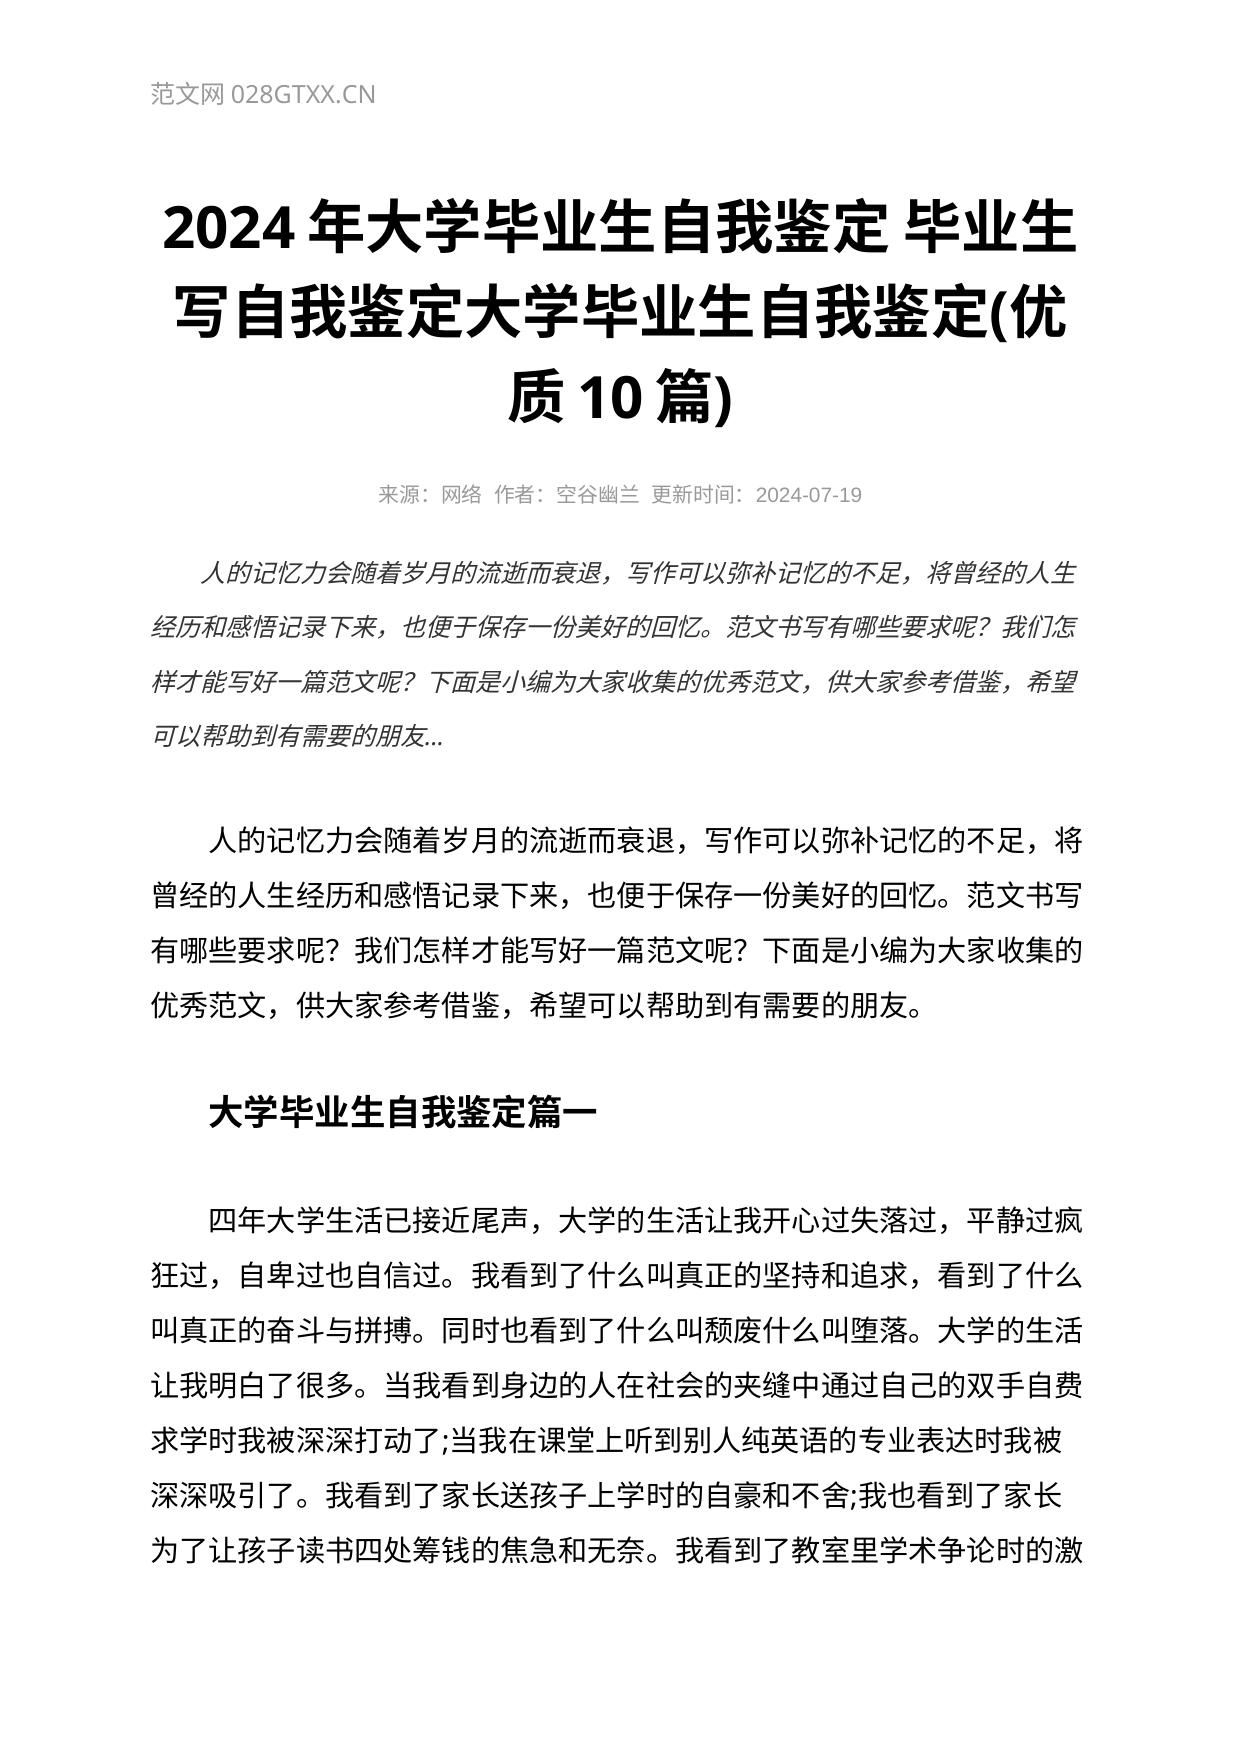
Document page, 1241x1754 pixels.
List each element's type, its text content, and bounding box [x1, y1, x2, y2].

text 来源：网络 作者：空谷幽兰 更新时间：2024-07-19 [150, 482, 1090, 506]
subtitle 2024年大学毕业生自我鉴定 毕业生写自我鉴定大学毕业生自我鉴定(优质10篇) [150, 181, 1090, 436]
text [150, 1198, 1090, 1569]
text 人的记忆力会随着岁月的流逝而衰退，写作可以弥补记忆的不足，将曾经的人生经历和感悟记录下来，也便于保存一份美好的回忆。范文书写有哪些要求呢？我们怎样才能写好一篇范文呢？下面是小编为大家收集的优秀范文，供大家参考借鉴，希望可以帮助到有需要的朋友。 [150, 818, 1090, 1025]
text 大学毕业生自我鉴定篇一 [150, 1084, 1090, 1135]
text 人的记忆力会随着岁月的流逝而衰退，写作可以弥补记忆的不足，将曾经的人生经历和感悟记录下来，也便于保存一份美好的回忆。范文书写有哪些要求呢？我们怎样才能写好一篇范文呢？下面是小编为大家收集的优秀范文，供大家参考借鉴，希望可以帮助到有需要的朋友... [150, 553, 1090, 753]
